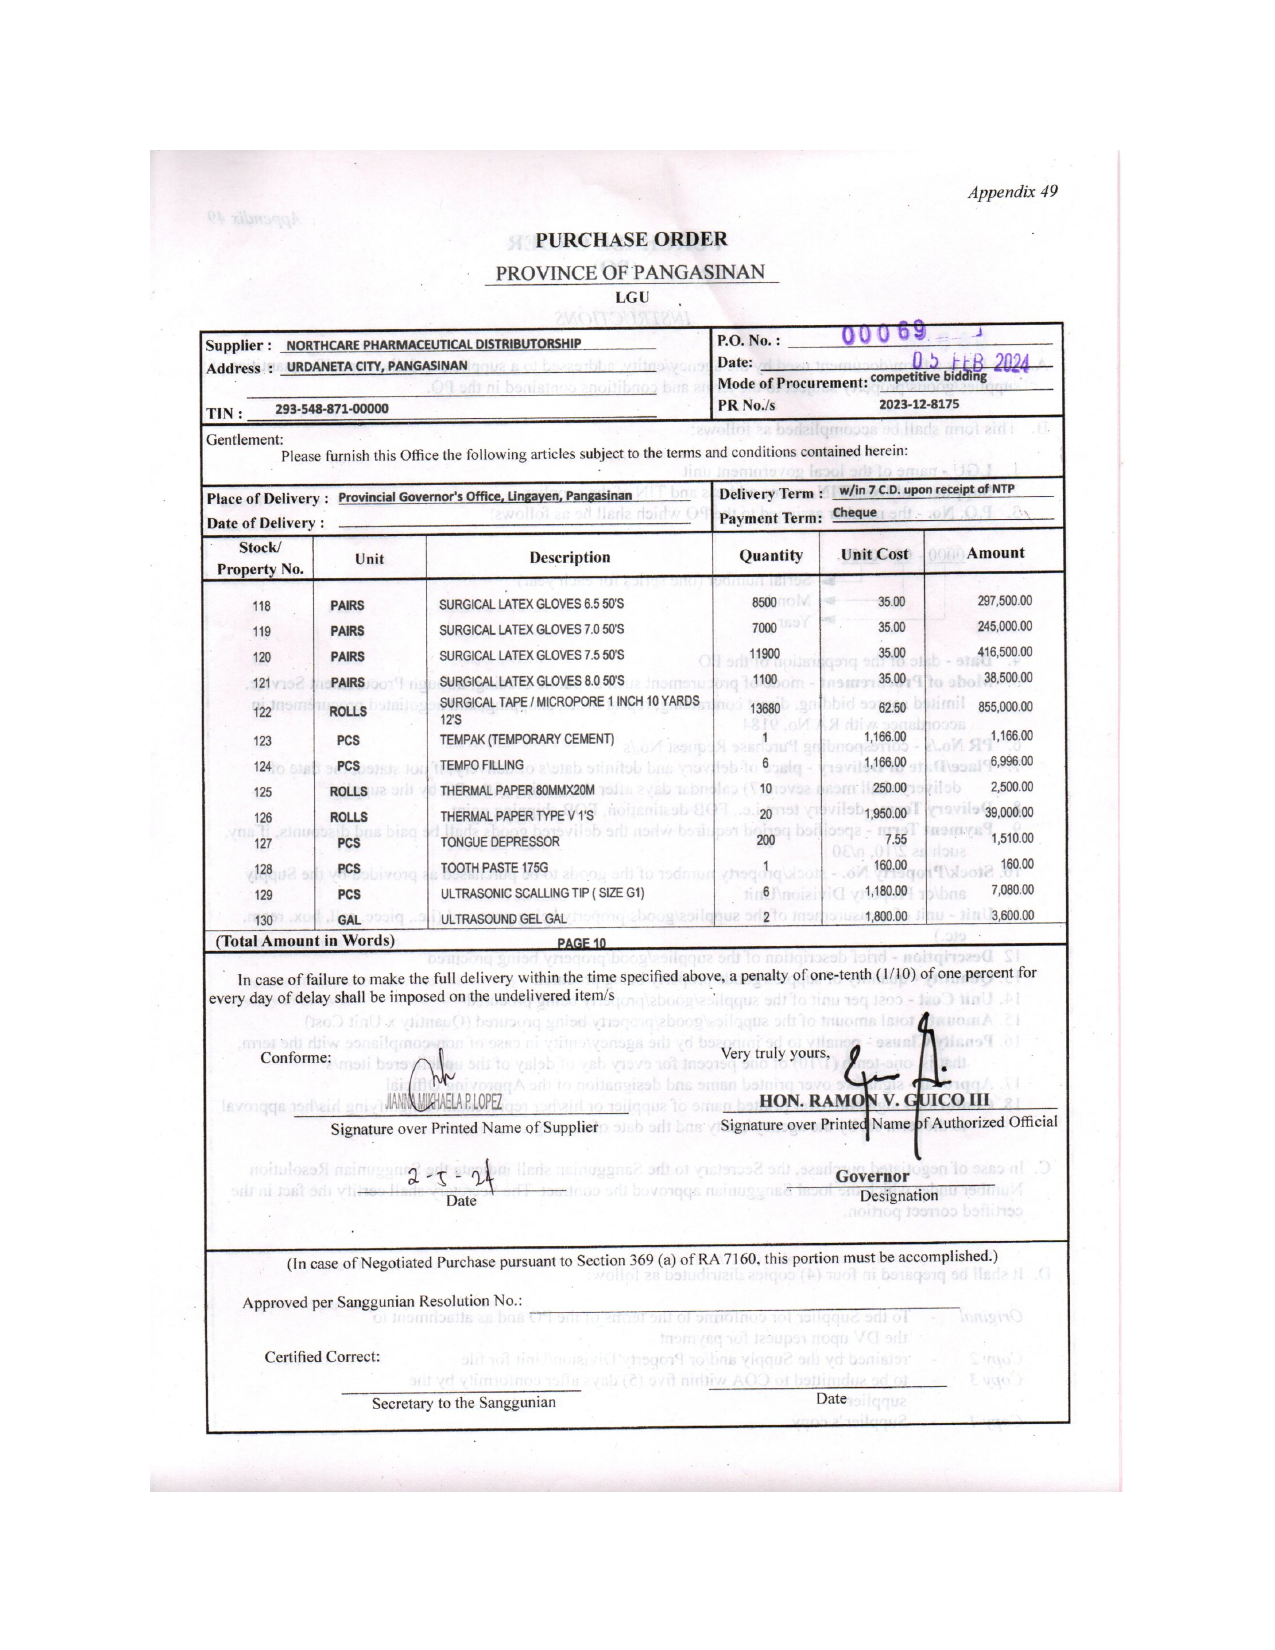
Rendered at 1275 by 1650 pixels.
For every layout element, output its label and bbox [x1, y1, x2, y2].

picture [150, 150, 1125, 1492]
